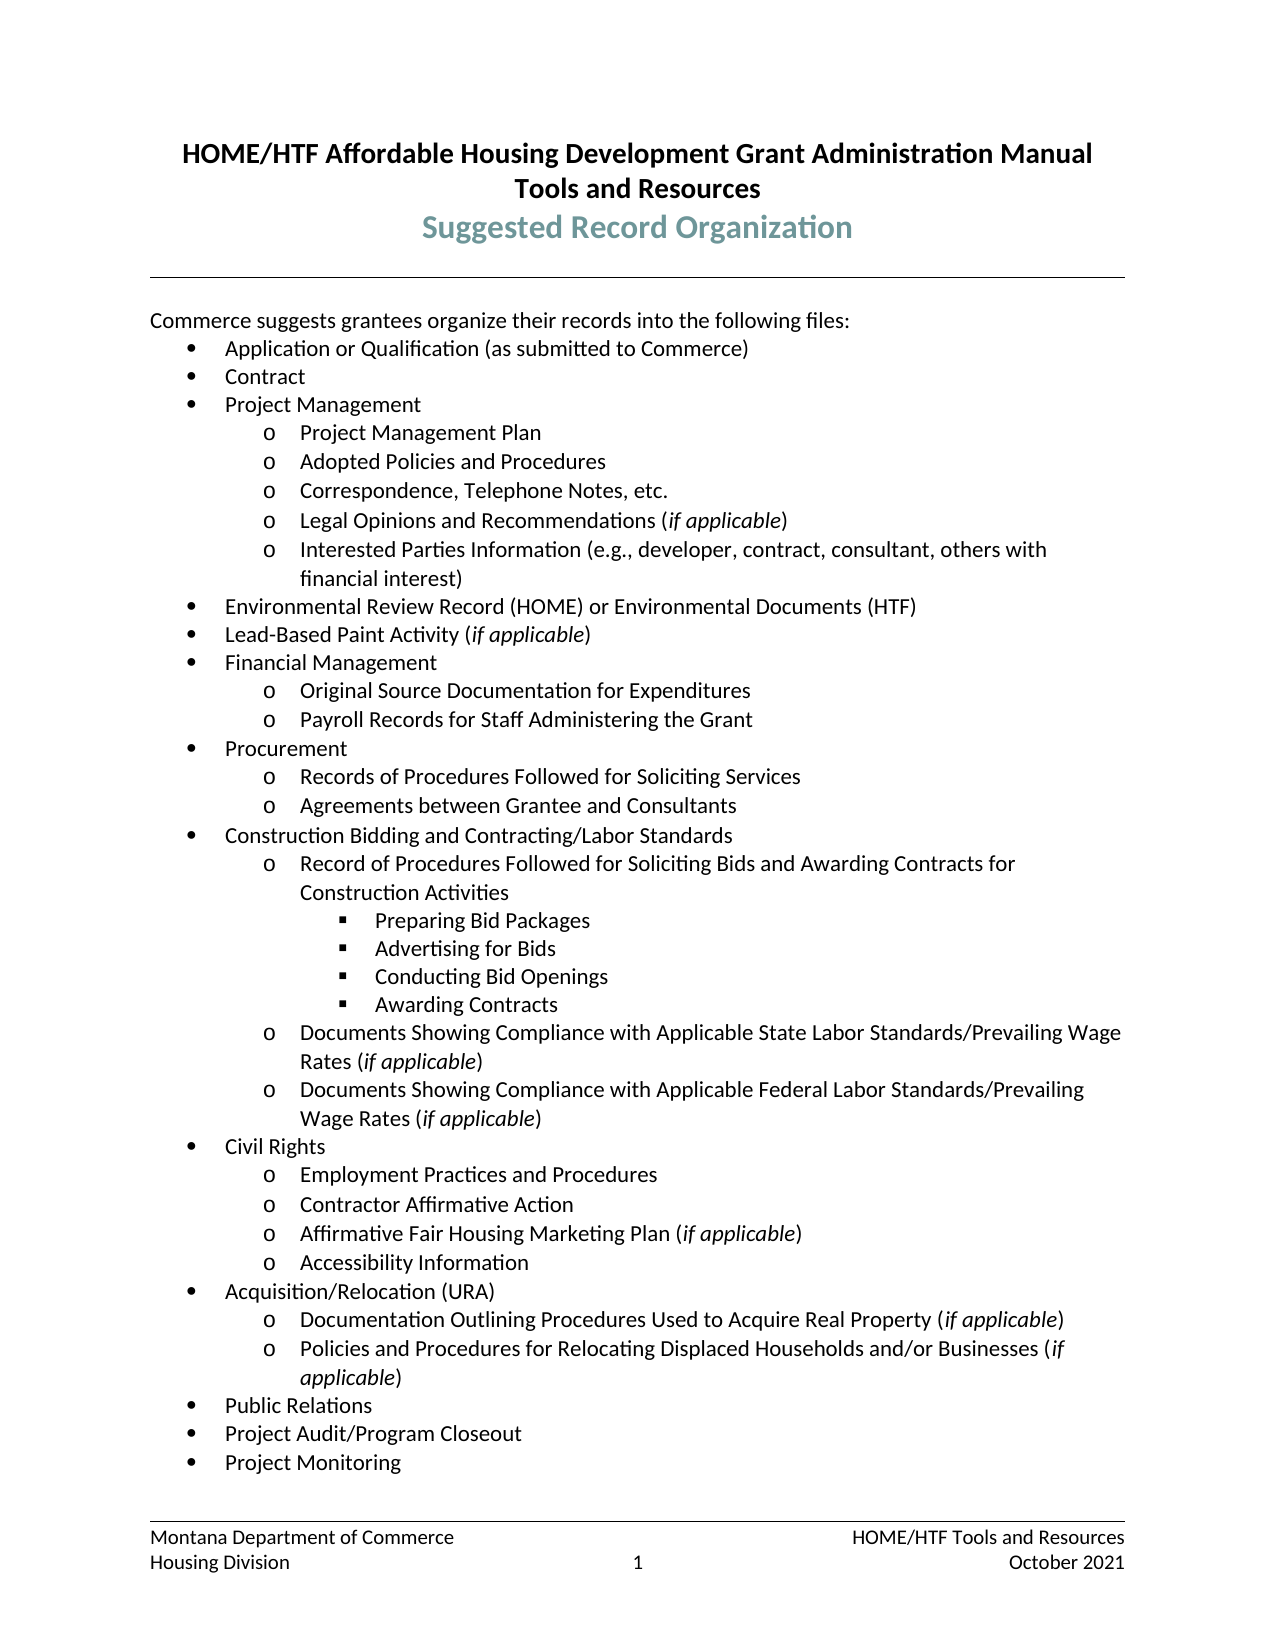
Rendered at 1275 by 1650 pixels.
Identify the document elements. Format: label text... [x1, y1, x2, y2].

list Construction Bidding and Contracting/Labor Standards [187, 821, 1125, 849]
list Project Audit/Program Closeout [187, 1419, 1125, 1448]
text Commerce suggests grantees organize their records into the following files: [150, 306, 1125, 334]
list Public Relations [187, 1392, 1125, 1419]
list Employment Practices and Procedures [262, 1161, 1125, 1190]
list Payroll Records for Staff Administering the Grant [262, 705, 1125, 734]
list Adopted Policies and Procedures [262, 447, 1125, 477]
list Preparing Bid Packages [337, 906, 1125, 934]
list Acquisition/Relocation (URA) [187, 1277, 1125, 1305]
list Accessibility Information [262, 1248, 1125, 1277]
list Interested Parties Information (e.g., developer, contract, consultant, others with financial interest) [262, 535, 1125, 592]
list Documentation Outlining Procedures Used to Acquire Real Property (if applicable) [262, 1305, 1125, 1334]
list Contract [187, 362, 1125, 390]
text Suggested Record Organization [150, 206, 1125, 247]
list Documents Showing Compliance with Applicable Federal Labor Standards/Prevailing Wage Rates (if applicable) [262, 1075, 1125, 1132]
list Record of Procedures Followed for Soliciting Bids and Awarding Contracts for Construction Activities [262, 849, 1125, 906]
list Project Monitoring [187, 1448, 1125, 1476]
list Contractor Affirmative Action [262, 1190, 1125, 1219]
list Project Management Plan [262, 418, 1125, 447]
list Application or Qualification (as submitted to Commerce) [187, 334, 1125, 362]
list Procurement [187, 734, 1125, 762]
list Civil Rights [187, 1132, 1125, 1161]
list Advertising for Bids [337, 934, 1125, 962]
list Records of Procedures Followed for Soliciting Services [262, 762, 1125, 792]
list Correspondence, Telephone Notes, etc. [262, 477, 1125, 506]
list Awarding Contracts [337, 990, 1125, 1018]
list Affirmative Fair Housing Marketing Plan (if applicable) [262, 1219, 1125, 1248]
list Agreements between Grantee and Consultants [262, 792, 1125, 821]
list Policies and Procedures for Relocating Displaced Households and/or Businesses (if applicable) [262, 1334, 1125, 1392]
text HOME/HTF Affordable Housing Development Grant Administration Manual Tools and Resources [150, 135, 1125, 206]
list Project Management [187, 390, 1125, 418]
list Documents Showing Compliance with Applicable State Labor Standards/Prevailing Wage Rates (if applicable) [262, 1018, 1125, 1075]
list Financial Management [187, 648, 1125, 676]
list Environmental Review Record (HOME) or Environmental Documents (HTF) [187, 592, 1125, 620]
list Conducting Bid Openings [337, 962, 1125, 990]
list Legal Opinions and Recommendations (if applicable) [262, 506, 1125, 535]
list Original Source Documentation for Expenditures [262, 676, 1125, 705]
list Lead-Based Paint Activity (if applicable) [187, 620, 1125, 648]
